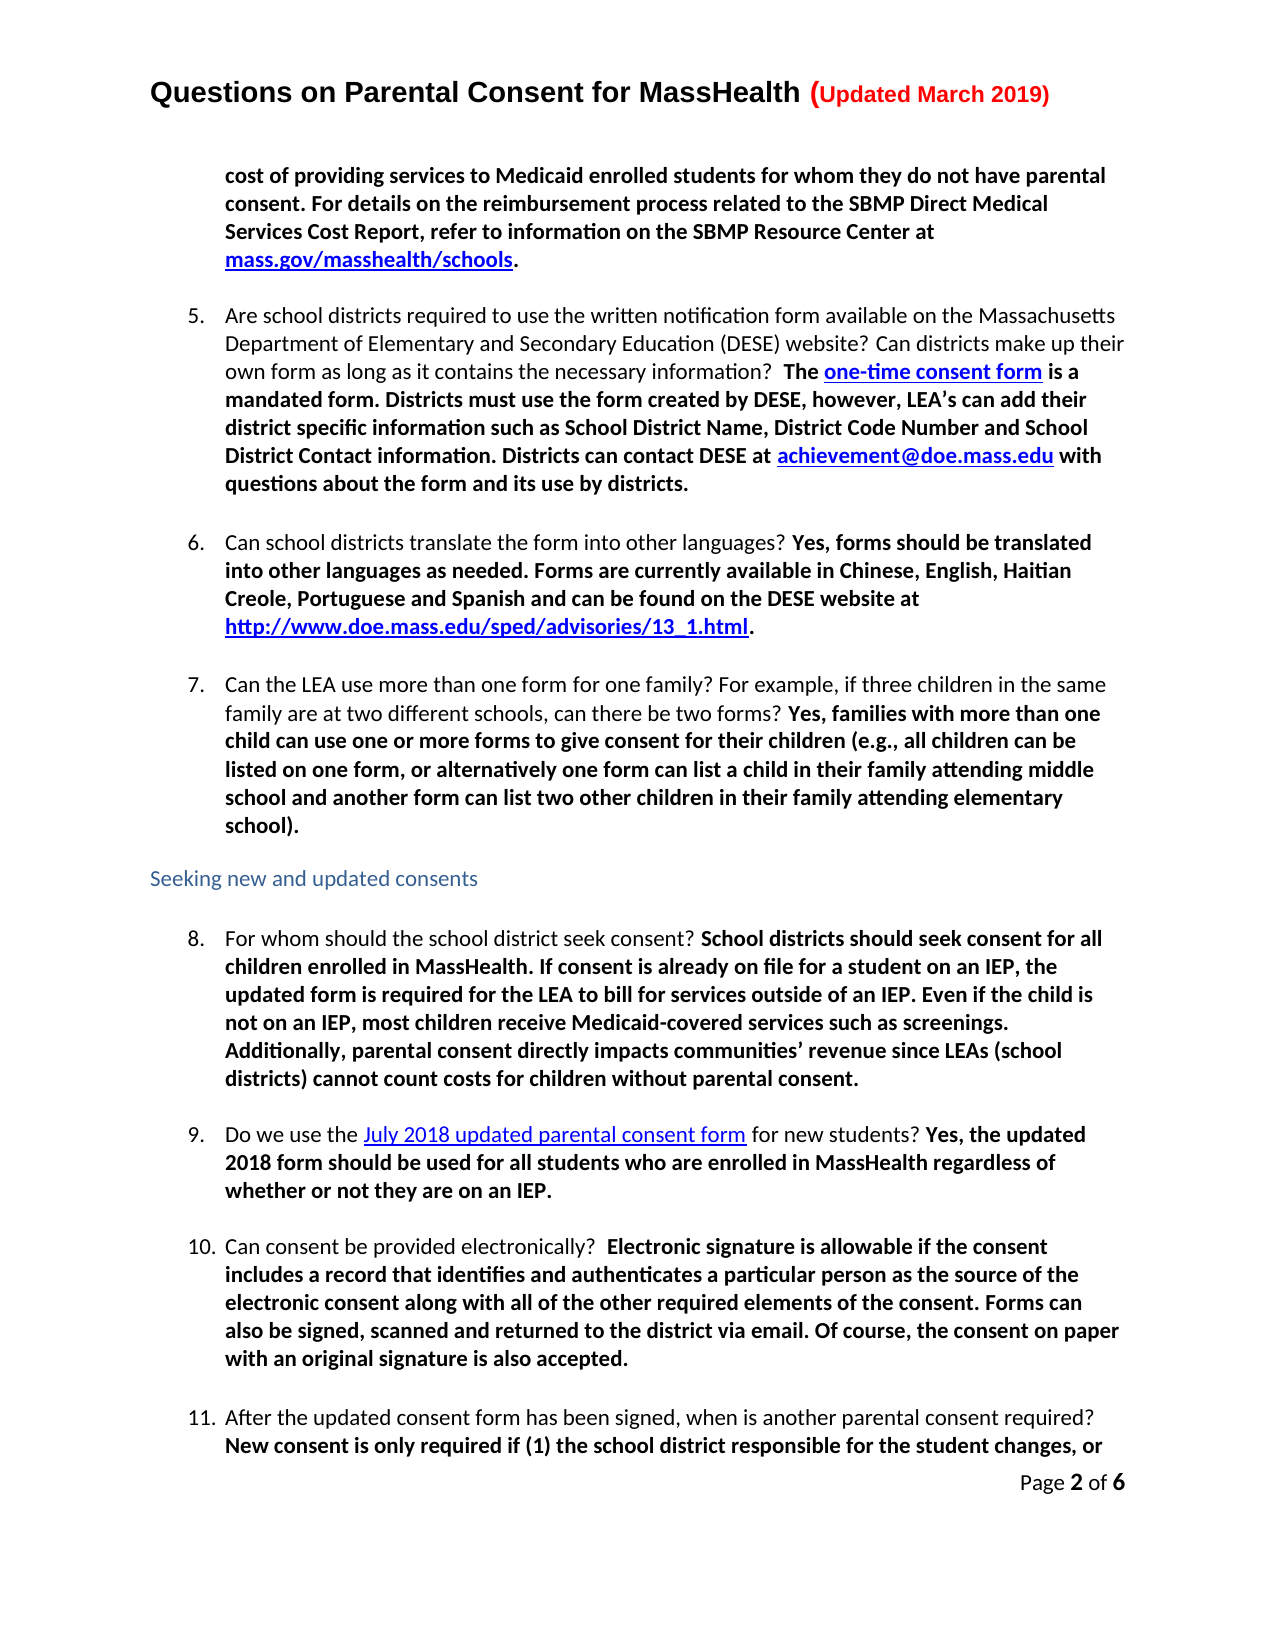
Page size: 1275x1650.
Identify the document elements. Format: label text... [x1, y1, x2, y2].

subtitle Seeking new and updated consents [150, 864, 1125, 892]
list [187, 1403, 1125, 1459]
list Do we use the July 2018 updated parental consent form for new students? Yes, the updated 2018 form should be used for all students who are enrolled in MassHealth regardless of whether or not they are on an IEP. [187, 1120, 1125, 1204]
list Are school districts required to use the written notification form available on the Massachusetts Department of Elementary and Secondary Education (DESE) website? Can districts make up their own form as long as it contains the necessary information? The one-time consent form is a mandated form. Districts must use the form created by DESE, however, LEA’s can add their district specific information such as School District Name, District Code Number and School District Contact information. Districts can contact DESE at achievement@doe.mass.edu with questions about the form and its use by districts. [187, 301, 1125, 528]
list Can the LEA use more than one form for one family? For example, if three children in the same family are at two different schools, can there be two forms? Yes, families with more than one child can use one or more forms to give consent for their children (e.g., all children can be listed on one form, or alternatively one form can list a child in their family attending middle school and another form can list two other children in their family attending elementary school). [187, 671, 1125, 839]
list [187, 161, 1125, 273]
list For whom should the school district seek consent? School districts should seek consent for all children enrolled in MassHealth. If consent is already on file for a student on an IEP, the updated form is required for the LEA to bill for services outside of an IEP. Even if the child is not on an IEP, most children receive Medicaid-covered services such as screenings. Additionally, parental consent directly impacts communities’ revenue since LEAs (school districts) cannot count costs for children without parental consent. [187, 924, 1125, 1092]
list Can consent be provided electronically? Electronic signature is allowable if the consent includes a record that identifies and authenticates a particular person as the source of the electronic consent along with all of the other required elements of the consent. Forms can also be signed, scanned and returned to the district via email. Of course, the consent on paper with an original signature is also accepted. [187, 1232, 1125, 1403]
list Can school districts translate the form into other languages? Yes, forms should be translated into other languages as needed. Forms are currently available in Chinese, English, Haitian Creole, Portuguese and Spanish and can be found on the DESE website at http://www.doe.mass.edu/sped/advisories/13_1.html. [187, 528, 1125, 671]
